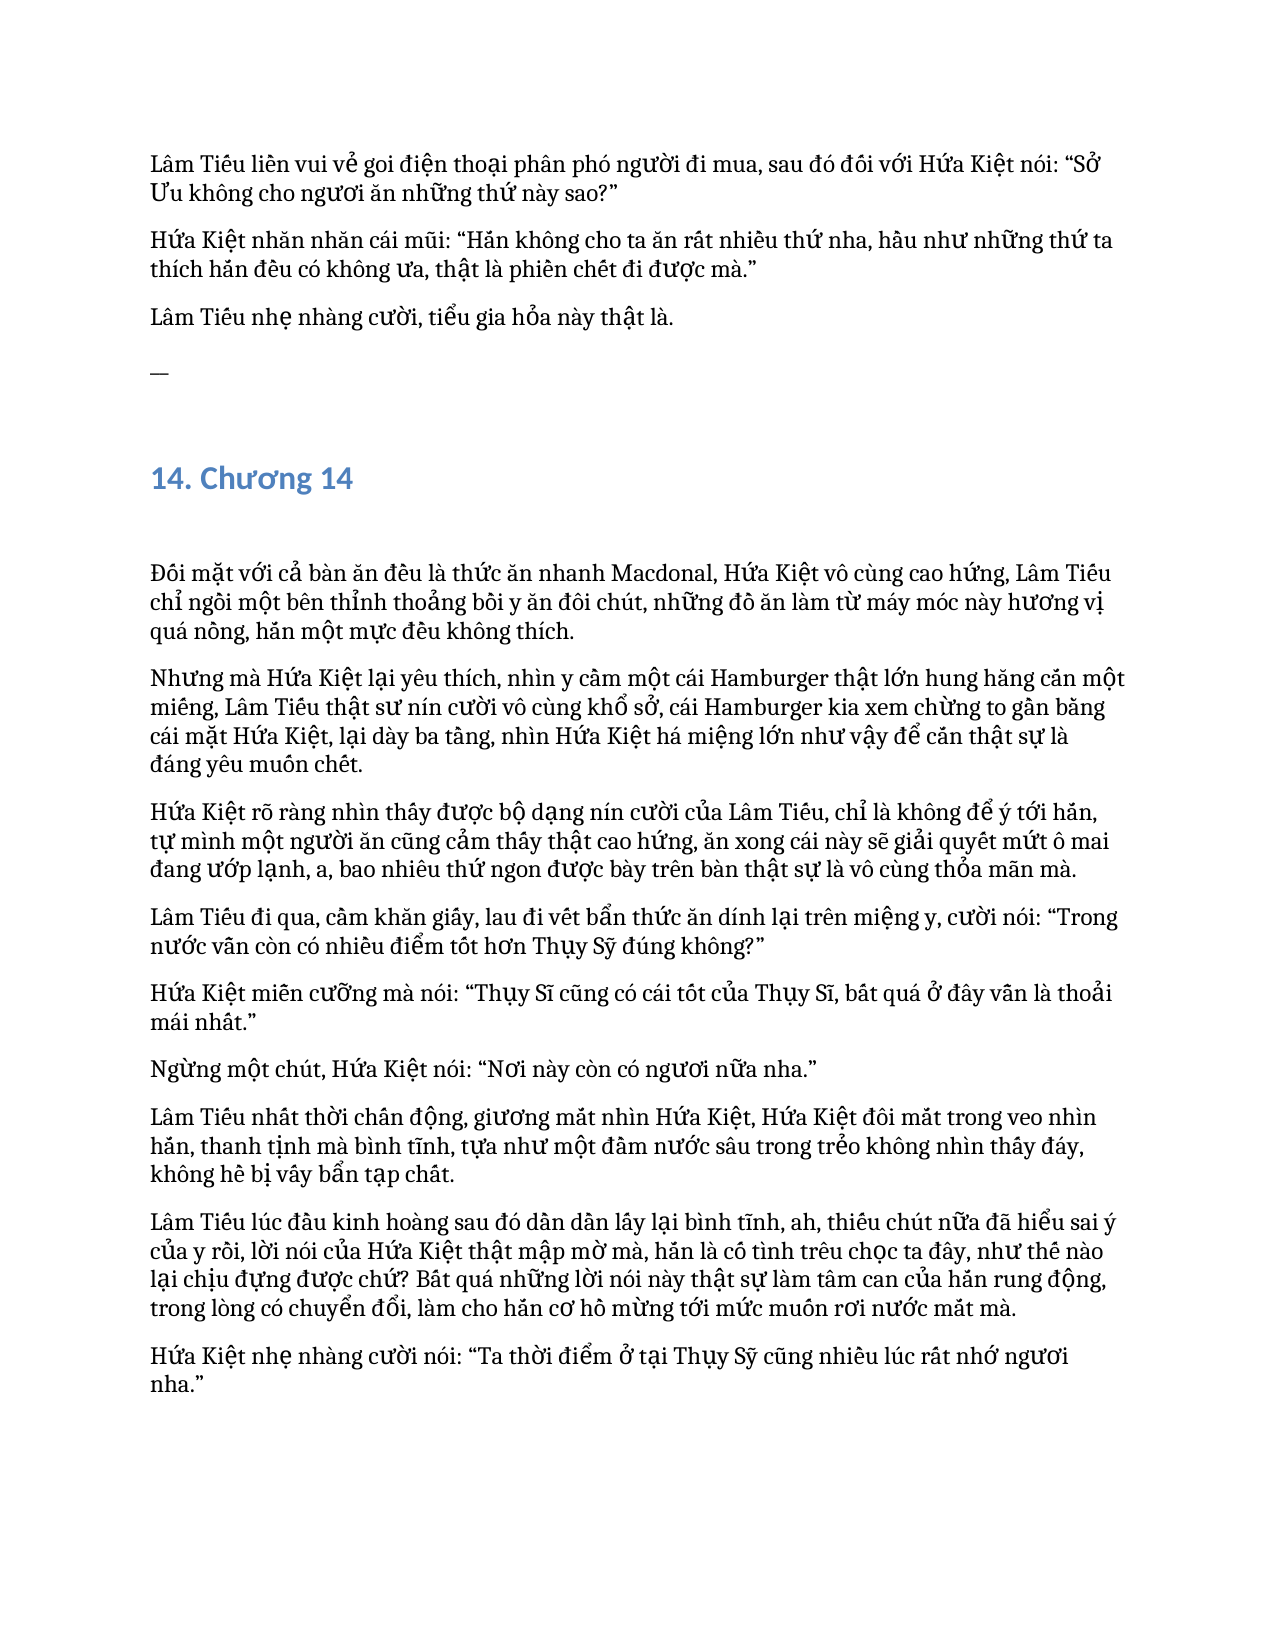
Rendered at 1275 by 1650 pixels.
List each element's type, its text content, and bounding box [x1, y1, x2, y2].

text Hứa Kiệt miễn cưỡng mà nói: “Thụy Sĩ cũng có cái tốt của Thụy Sĩ, bất quá ở đây vẫn là thoải mái nhất.” [150, 979, 1125, 1037]
text Đối mặt với cả bàn ăn đều là thức ăn nhanh Macdonal, Hứa Kiệt vô cùng cao hứng, Lâm Tiếu chỉ ngồi một bên thỉnh thoảng bồi y ăn đôi chút, những đồ ăn làm từ máy móc này hương vị quá nồng, hắn một mực đều không thích. [150, 502, 1125, 645]
text Lâm Tiếu nhất thời chấn động, giương mắt nhìn Hứa Kiệt, Hứa Kiệt đôi mắt trong veo nhìn hắn, thanh tịnh mà bình tĩnh, tựa như một đầm nước sâu trong trẻo không nhìn thấy đáy, không hề bị vấy bẩn tạp chất. [150, 1103, 1125, 1189]
text Hứa Kiệt nhăn nhăn cái mũi: “Hắn không cho ta ăn rất nhiều thứ nha, hầu như những thứ ta thích hắn đều có không ưa, thật là phiền chết đi được mà.” [150, 226, 1125, 284]
subtitle 14. Chương 14 [150, 457, 1125, 498]
text Lâm Tiếu liền vui vẻ goi điện thoại phân phó người đi mua, sau đó đối với Hứa Kiệt nói: “Sở Ưu không cho ngươi ăn những thứ này sao?” [150, 150, 1125, 207]
text Hứa Kiệt rõ ràng nhìn thấy được bộ dạng nín cười của Lâm Tiếu, chỉ là không để ý tới hắn, tự mình một người ăn cũng cảm thấy thật cao hứng, ăn xong cái này sẽ giải quyết mứt ô mai đang ướp lạnh, a, bao nhiêu thứ ngon được bày trên bàn thật sự là vô cùng thỏa mãn mà. [150, 798, 1125, 884]
text Hứa Kiệt nhẹ nhàng cười nói: “Ta thời điểm ở tại Thụy Sỹ cũng nhiều lúc rất nhớ ngươi nha.” [150, 1342, 1125, 1399]
text __ [150, 350, 1125, 436]
text Lâm Tiếu đi qua, cầm khăn giấy, lau đi vết bẩn thức ăn dính lại trên miệng y, cười nói: “Trong nước vẫn còn có nhiều điểm tốt hơn Thụy Sỹ đúng không?” [150, 903, 1125, 960]
text Nhưng mà Hứa Kiệt lại yêu thích, nhìn y cầm một cái Hamburger thật lớn hung hăng cắn một miếng, Lâm Tiếu thật sư nín cười vô cùng khổ sở, cái Hamburger kia xem chừng to gần bằng cái mặt Hứa Kiệt, lại dày ba tầng, nhìn Hứa Kiệt há miệng lớn như vậy để cắn thật sự là đáng yêu muốn chết. [150, 664, 1125, 779]
text Lâm Tiếu lúc đầu kinh hoàng sau đó dần dần lấy lại bình tĩnh, ah, thiếu chút nữa đã hiểu sai ý của y rồi, lời nói của Hứa Kiệt thật mập mờ mà, hắn là cố tình trêu chọc ta đây, như thế nào lại chịu đựng được chứ? Bất quá những lời nói này thật sự làm tâm can của hắn rung động, trong lòng có chuyển đổi, làm cho hắn cơ hồ mừng tới mức muốn rơi nước mắt mà. [150, 1208, 1125, 1323]
text Ngừng một chút, Hứa Kiệt nói: “Nơi này còn có ngươi nữa nha.” [150, 1055, 1125, 1084]
text Lâm Tiếu nhẹ nhàng cười, tiểu gia hỏa này thật là. [150, 302, 1125, 331]
